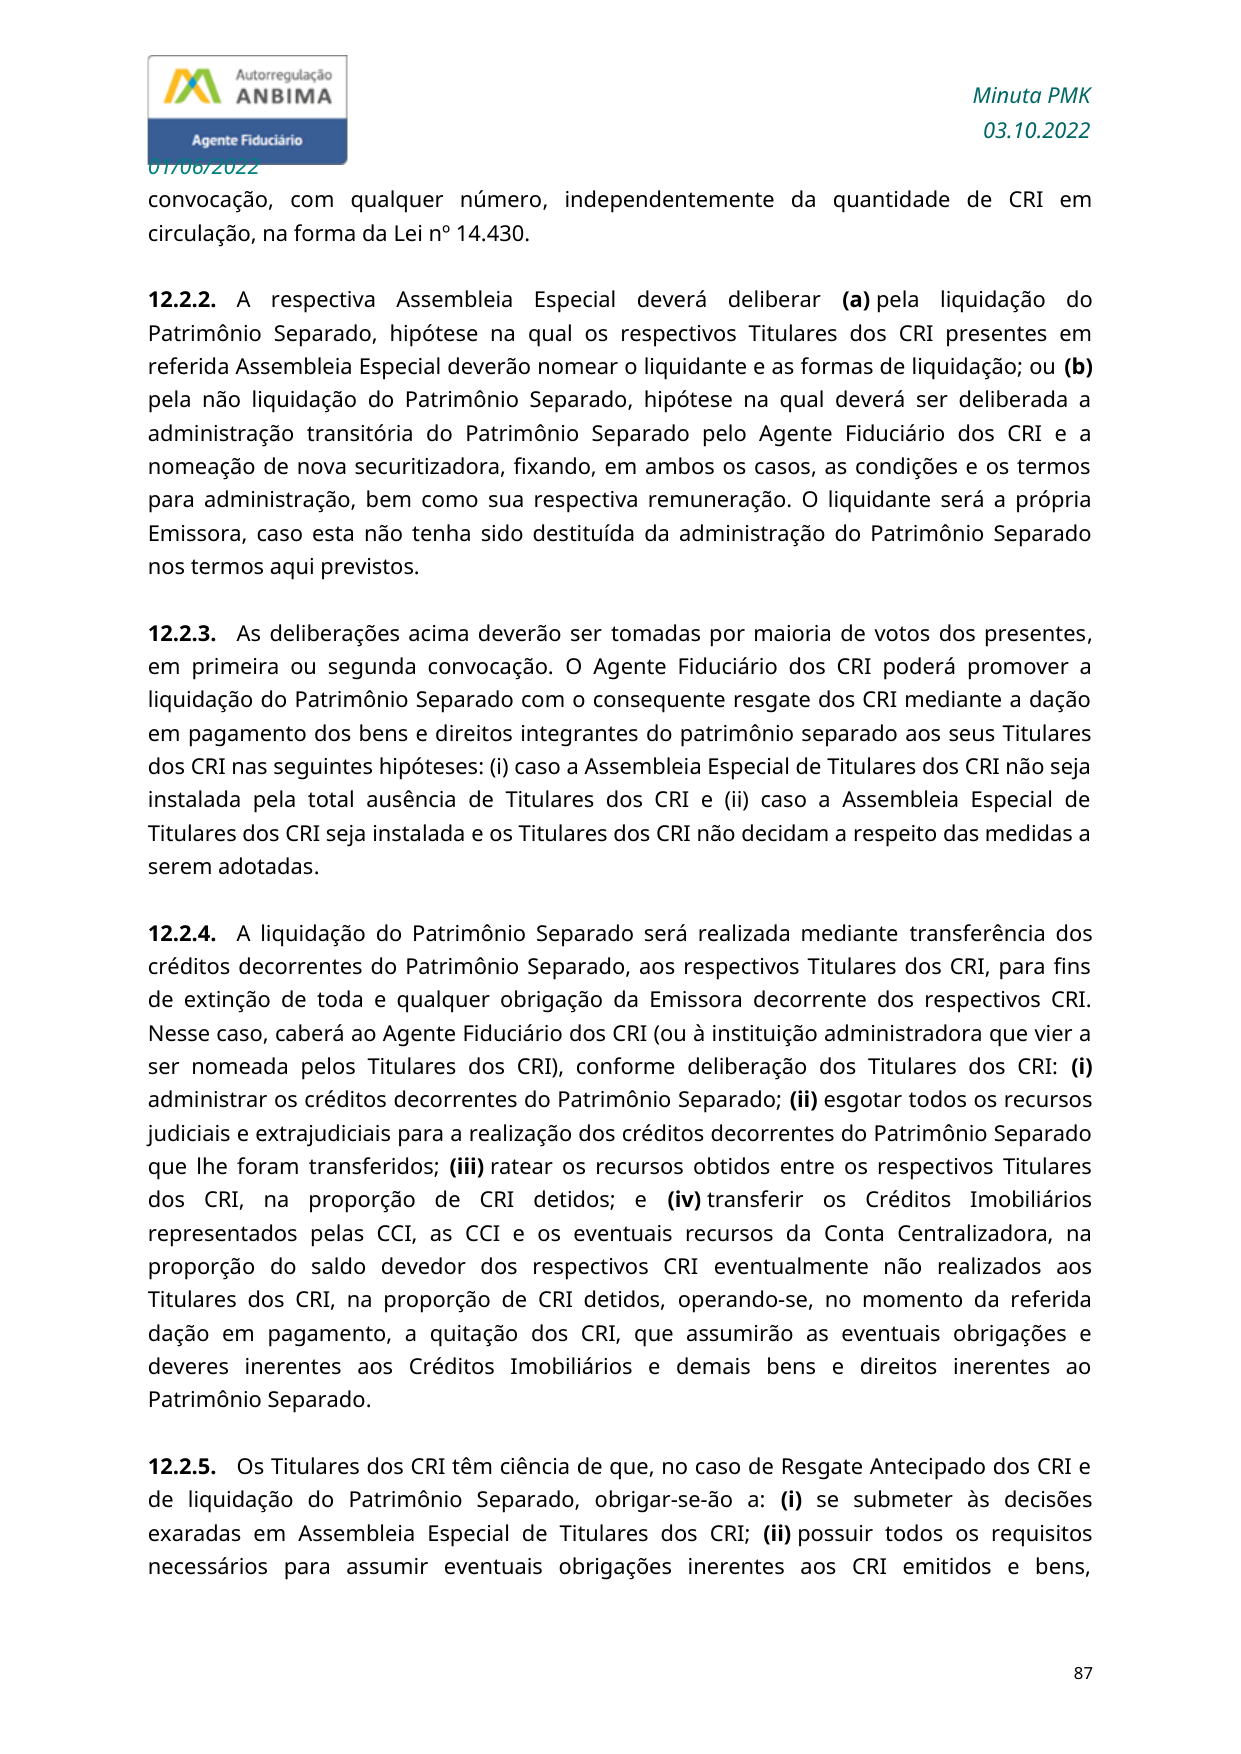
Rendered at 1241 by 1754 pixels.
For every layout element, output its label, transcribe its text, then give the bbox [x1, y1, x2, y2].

list As deliberações acima deverão ser tomadas por maioria de votos dos presentes, em primeira ou segunda convocação. O Agente Fiduciário dos CRI poderá promover a liquidação do Patrimônio Separado com o consequente resgate dos CRI mediante a dação em pagamento dos bens e direitos integrantes do patrimônio separado aos seus Titulares dos CRI nas seguintes hipóteses: (i) caso a Assembleia Especial de Titulares dos CRI não seja instalada pela total ausência de Titulares dos CRI e (ii) caso a Assembleia Especial de Titulares dos CRI seja instalada e os Titulares dos CRI não decidam a respeito das medidas a serem adotadas. [148, 614, 1093, 881]
list A respectiva Assembleia Especial deverá deliberar (a) pela liquidação do Patrimônio Separado, hipótese na qual os respectivos Titulares dos CRI presentes em referida Assembleia Especial deverão nomear o liquidante e as formas de liquidação; ou (b) pela não liquidação do Patrimônio Separado, hipótese na qual deverá ser deliberada a administração transitória do Patrimônio Separado pelo Agente Fiduciário dos CRI e a nomeação de nova securitizadora, fixando, em ambos os casos, as condições e os termos para administração, bem como sua respectiva remuneração. O liquidante será a própria Emissora, caso esta não tenha sido destituída da administração do Patrimônio Separado nos termos aqui previstos. [148, 281, 1093, 581]
list A liquidação do Patrimônio Separado será realizada mediante transferência dos créditos decorrentes do Patrimônio Separado, aos respectivos Titulares dos CRI, para fins de extinção de toda e qualquer obrigação da Emissora decorrente dos respectivos CRI. Nesse caso, caberá ao Agente Fiduciário dos CRI (ou à instituição administradora que vier a ser nomeada pelos Titulares dos CRI), conforme deliberação dos Titulares dos CRI: (i) administrar os créditos decorrentes do Patrimônio Separado; (ii) esgotar todos os recursos judiciais e extrajudiciais para a realização dos créditos decorrentes do Patrimônio Separado que lhe foram transferidos; (iii) ratear os recursos obtidos entre os respectivos Titulares dos CRI, na proporção de CRI detidos; e (iv) transferir os Créditos Imobiliários representados pelas CCI, as CCI e os eventuais recursos da Conta Centralizadora, na proporção do saldo devedor dos respectivos CRI eventualmente não realizados aos Titulares dos CRI, na proporção de CRI detidos, operando-se, no momento da referida dação em pagamento, a quitação dos CRI, que assumirão as eventuais obrigações e deveres inerentes aos Créditos Imobiliários e demais bens e direitos inerentes ao Patrimônio Separado. [148, 914, 1093, 1414]
picture [147, 55, 348, 165]
